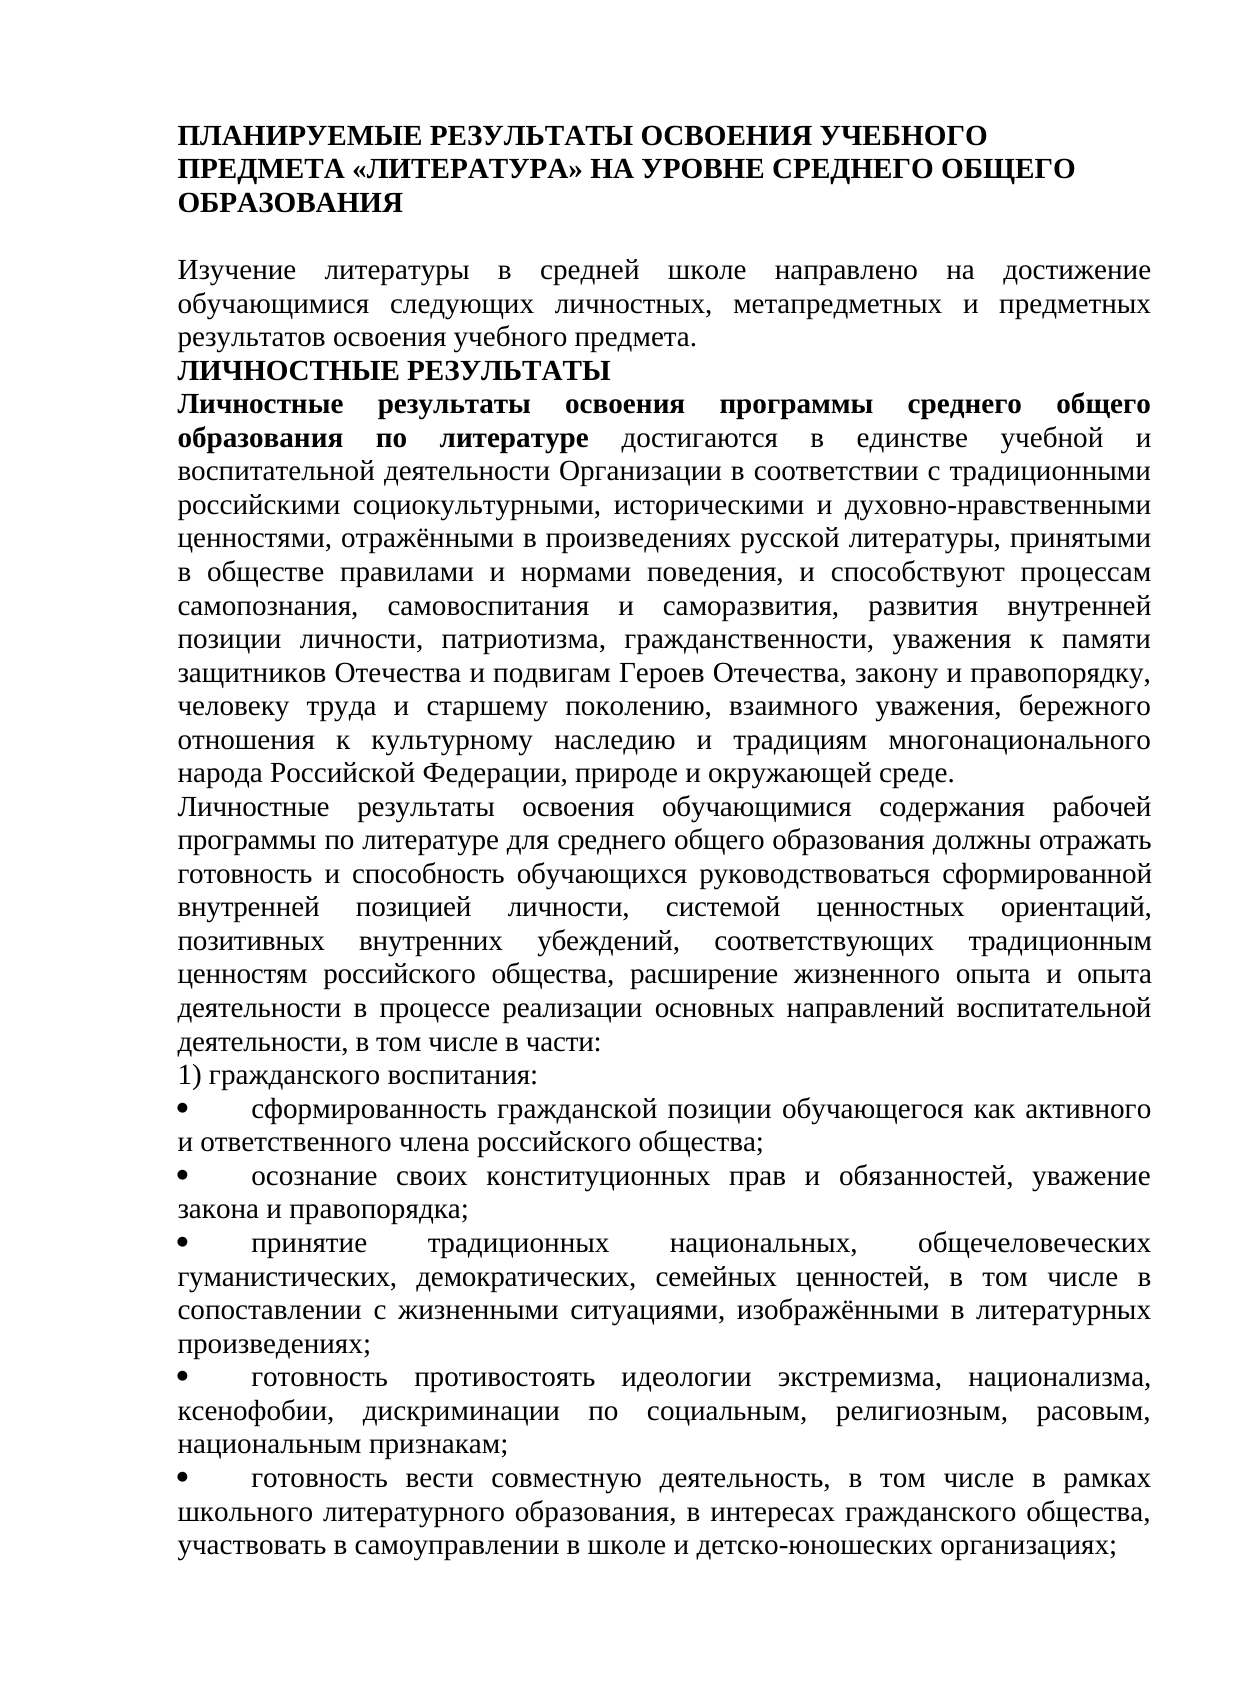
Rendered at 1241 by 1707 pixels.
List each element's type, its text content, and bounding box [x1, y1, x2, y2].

text Личностные результаты освоения обучающимися содержания рабочей программы по литературе для среднего общего образования должны отражать готовность и способность обучающихся руководствоваться сформированной внутренней позицией личности, системой ценностных ориентаций, позитивных внутренних убеждений, соответствующих традиционным ценностям российского общества, расширение жизненного опыта и опыта деятельности в процессе реализации основных направлений воспитательной деятельности, в том числе в части: [177, 789, 1152, 1057]
list готовность вести совместную деятельность, в том числе в рамках школьного литературного образования, в интересах гражданского общества, участвовать в самоуправлении в школе и детско-юношеских организациях; [177, 1460, 1152, 1561]
list готовность противостоять идеологии экстремизма, национализма, ксенофобии, дискриминации по социальным, религиозным, расовым, национальным признакам; [177, 1359, 1152, 1460]
list сформированность гражданской позиции обучающегося как активного и ответственного члена российского общества; [177, 1091, 1152, 1158]
text Изучение литературы в средней школе направлено на достижение обучающимися следующих личностных, метапредметных и предметных результатов освоения учебного предмета. [177, 252, 1152, 353]
text Личностные результаты освоения программы среднего общего образования по литературе достигаются в единстве учебной и воспитательной деятельности Организации в соответствии с традиционными российскими социокультурными, историческими и духовно-нравственными ценностями, отражёнными в произведениях русской литературы, принятыми в обществе правилами и нормами поведения, и способствуют процессам самопознания, самовоспитания и саморазвития, развития внутренней позиции личности, патриотизма, гражданственности, уважения к памяти защитников Отечества и подвигам Героев Отечества, закону и правопорядку, человеку труда и старшему поколению, взаимного уважения, бережного отношения к культурному наследию и традициям многонационального народа Российской Федерации, природе и окружающей среде. [177, 386, 1152, 789]
list осознание своих конституционных прав и обязанностей, уважение закона и правопорядка; [177, 1158, 1152, 1225]
text ПЛАНИРУЕМЫЕ РЕЗУЛЬТАТЫ ОСВОЕНИЯ УЧЕБНОГО ПРЕДМЕТА «ЛИТЕРАТУРА» НА УРОВНЕ СРЕДНЕГО ОБЩЕГО ОБРАЗОВАНИЯ [177, 118, 1152, 219]
text ЛИЧНОСТНЫЕ РЕЗУЛЬТАТЫ [177, 353, 1152, 386]
list принятие традиционных национальных, общечеловеческих гуманистических, демократических, семейных ценностей, в том числе в сопоставлении с жизненными ситуациями, изображёнными в литературных произведениях; [177, 1225, 1152, 1359]
text 1) гражданского воспитания: [177, 1057, 1152, 1091]
